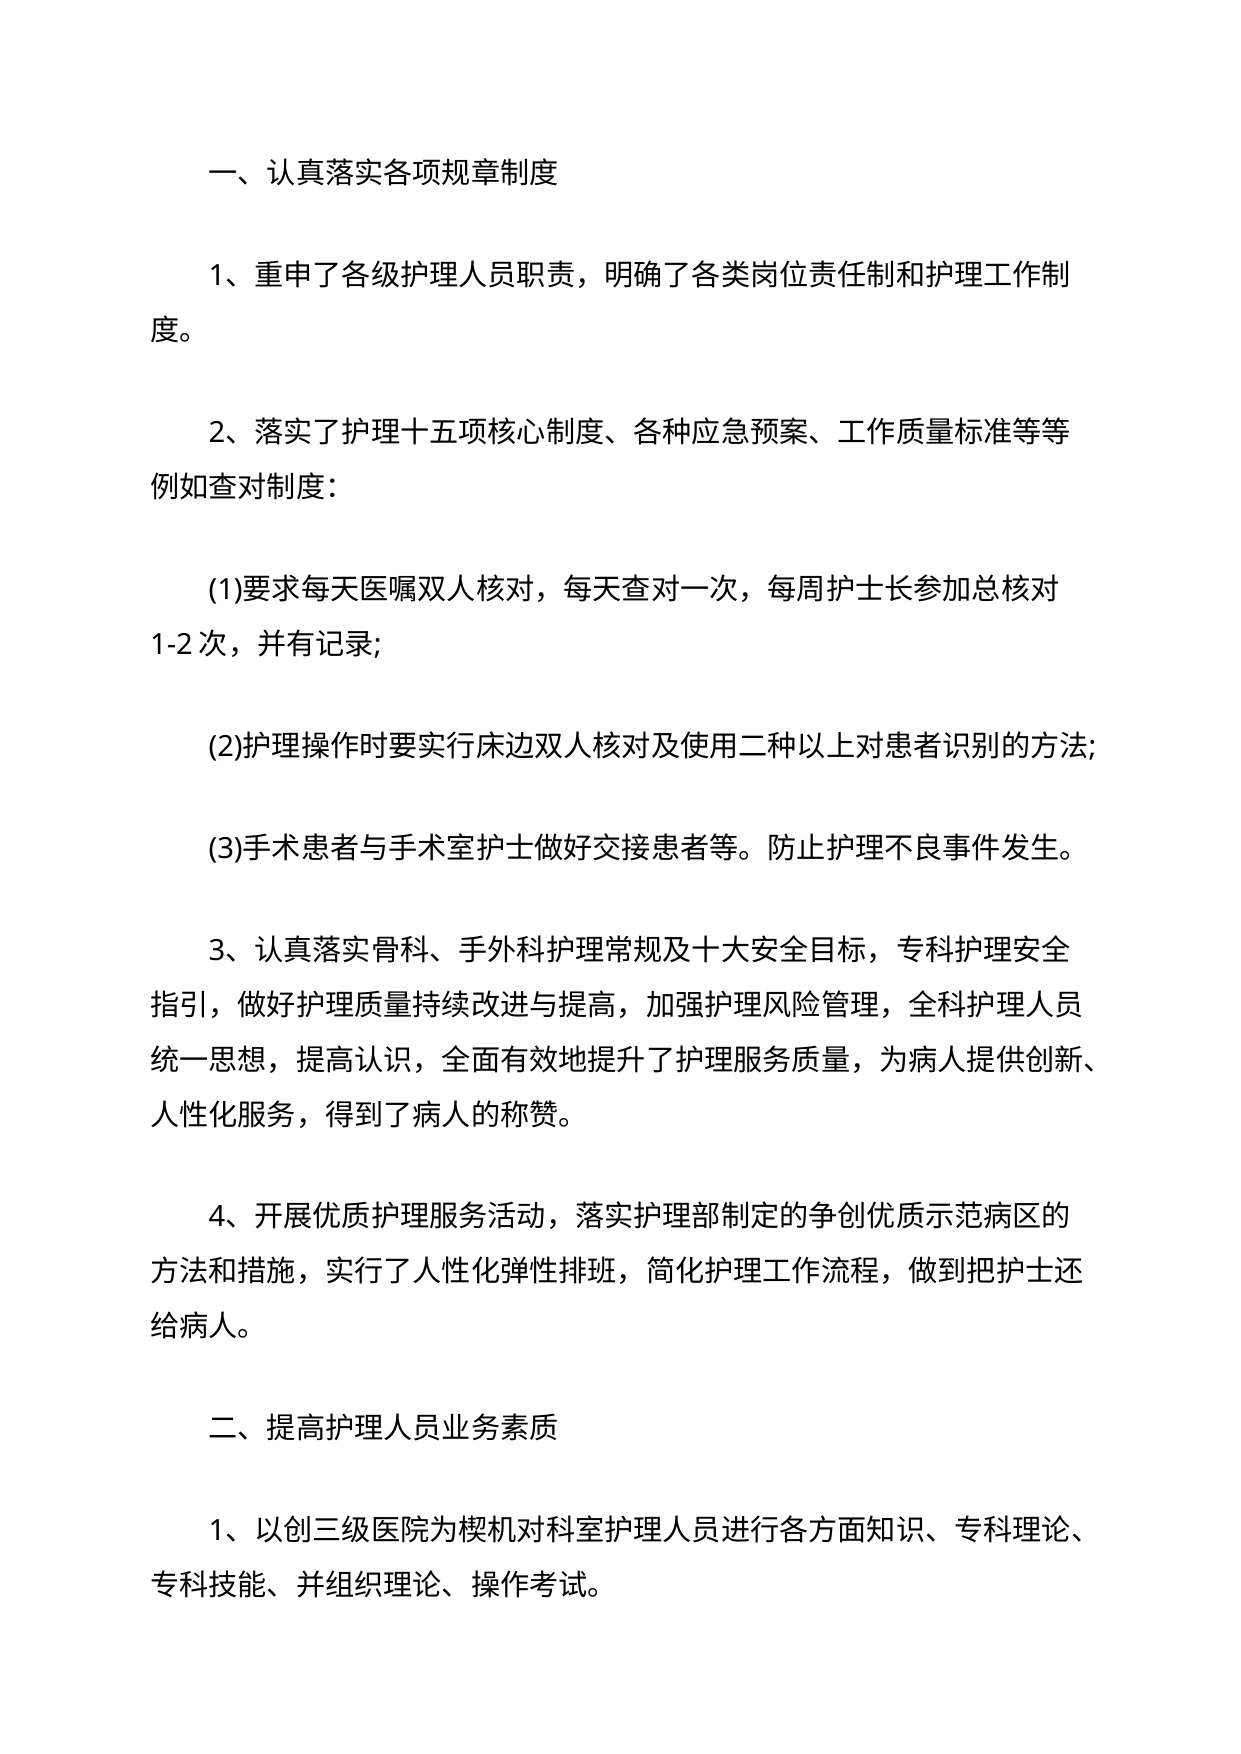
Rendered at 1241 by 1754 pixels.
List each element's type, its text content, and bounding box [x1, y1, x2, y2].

text 1、重申了各级护理人员职责，明确了各类岗位责任制和护理工作制度。 [150, 252, 1090, 349]
text (1)要求每天医嘱双人核对，每天查对一次，每周护士长参加总核对1-2次，并有记录; [150, 565, 1090, 663]
text (2)护理操作时要实行床边双人核对及使用二种以上对患者识别的方法; [150, 722, 1090, 765]
text 1、以创三级医院为楔机对科室护理人员进行各方面知识、专科理论、专科技能、并组织理论、操作考试。 [150, 1506, 1090, 1603]
text 一、认真落实各项规章制度 [150, 150, 1090, 192]
text 3、认真落实骨科、手外科护理常规及十大安全目标，专科护理安全指引，做好护理质量持续改进与提高，加强护理风险管理，全科护理人员统一思想，提高认识，全面有效地提升了护理服务质量，为病人提供创新、人性化服务，得到了病人的称赞。 [150, 926, 1090, 1133]
text 4、开展优质护理服务活动，落实护理部制定的争创优质示范病区的方法和措施，实行了人性化弹性排班，简化护理工作流程，做到把护士还给病人。 [150, 1193, 1090, 1345]
text (3)手术患者与手术室护士做好交接患者等。防止护理不良事件发生。 [150, 824, 1090, 867]
text 2、落实了护理十五项核心制度、各种应急预案、工作质量标准等等例如查对制度： [150, 408, 1090, 506]
text 二、提高护理人员业务素质 [150, 1404, 1090, 1447]
